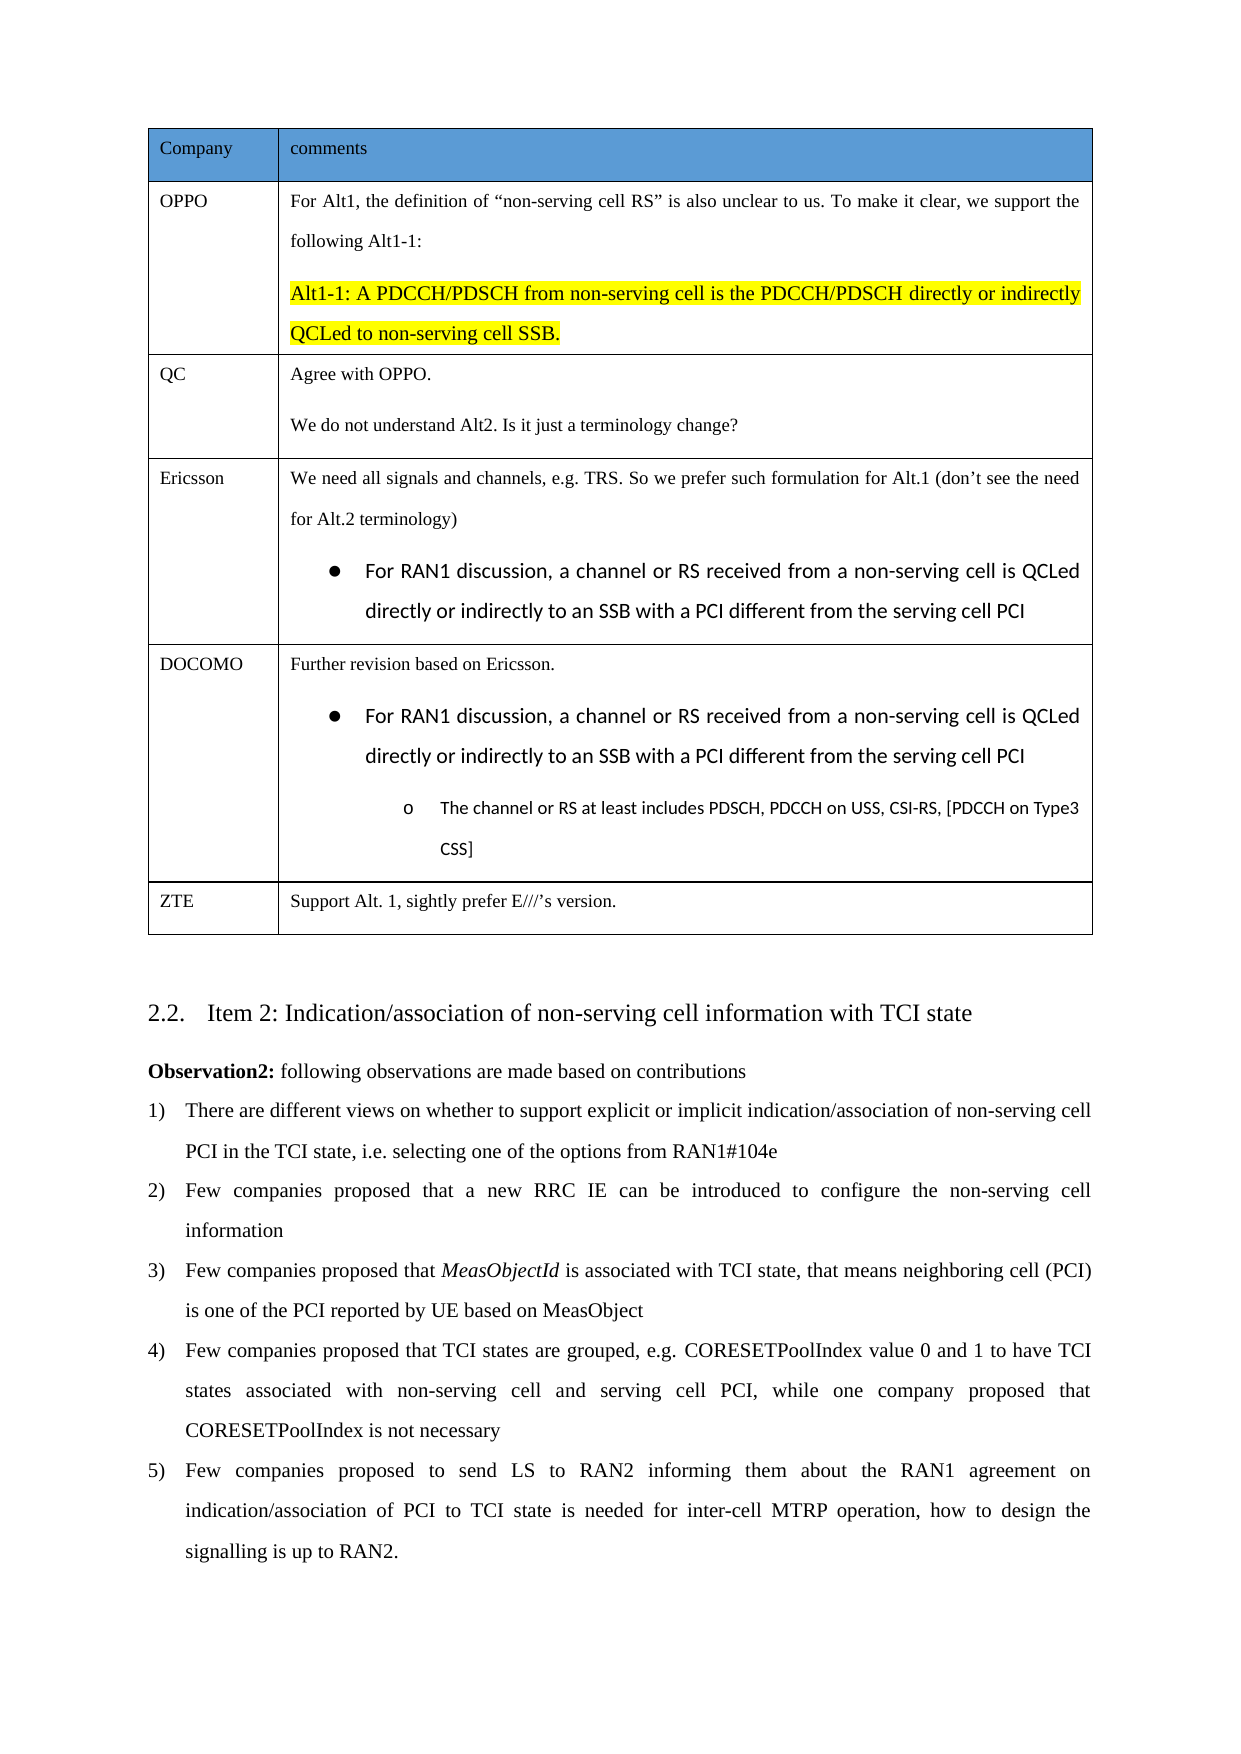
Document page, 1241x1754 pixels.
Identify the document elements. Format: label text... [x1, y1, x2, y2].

table_cell Agree with OPPO. We do not understand Alt2. Is it just a terminology change? [279, 355, 1092, 458]
table_cell Support Alt. 1, sightly prefer E///’s version. [279, 883, 1092, 934]
table_cell For Alt1, the definition of “non-serving cell RS” is also unclear to us. To make it clear, we support the following Alt1-1: Alt1-1: A PDCCH/PDSCH from non-serving cell is the PDCCH/PDSCH directly or indirectly QCLed to non-serving cell SSB. [279, 182, 1092, 354]
text Observation2: following observations are made based on contributions [148, 1052, 1092, 1089]
table_cell QC [149, 355, 278, 458]
list There are different views on whether to support explicit or implicit indication/association of non-serving cell PCI in the TCI state, i.e. selecting one of the options from RAN1#104e [148, 1091, 1092, 1169]
table_cell OPPO [149, 182, 278, 354]
table_cell We need all signals and channels, e.g. TRS. So we prefer such formulation for Alt.1 (don’t see the need for Alt.2 terminology) For RAN1 discussion, a channel or RS received from a non-serving cell is QCLed directly or indirectly to an SSB with a PCI different from the serving cell PCI [279, 459, 1092, 644]
table_header comments [279, 129, 1092, 181]
table_header Company [149, 129, 278, 181]
list Few companies proposed that TCI states are grouped, e.g. CORESETPoolIndex value 0 and 1 to have TCI states associated with non-serving cell and serving cell PCI, while one company proposed that CORESETPoolIndex is not necessary [148, 1331, 1092, 1449]
table_cell Further revision based on Ericsson. For RAN1 discussion, a channel or RS received from a non-serving cell is QCLed directly or indirectly to an SSB with a PCI different from the serving cell PCI The channel or RS at least includes PDSCH, PDCCH on USS, CSI-RS, [PDCCH on Type3 CSS] [279, 645, 1092, 881]
list Few companies proposed that a new RRC IE can be introduced to configure the non-serving cell information [148, 1171, 1092, 1249]
list Few companies proposed that MeasObjectId is associated with TCI state, that means neighboring cell (PCI) is one of the PCI reported by UE based on MeasObject [148, 1251, 1092, 1329]
table_cell Ericsson [149, 459, 278, 644]
table_cell ZTE [149, 883, 278, 934]
list Few companies proposed to send LS to RAN2 informing them about the RAN1 agreement on indication/association of PCI to TCI state is needed for inter-cell MTRP operation, how to design the signalling is up to RAN2. [148, 1451, 1092, 1569]
table_cell DOCOMO [149, 645, 278, 881]
title Item 2: Indication/association of non-serving cell information with TCI state [148, 993, 1092, 1031]
